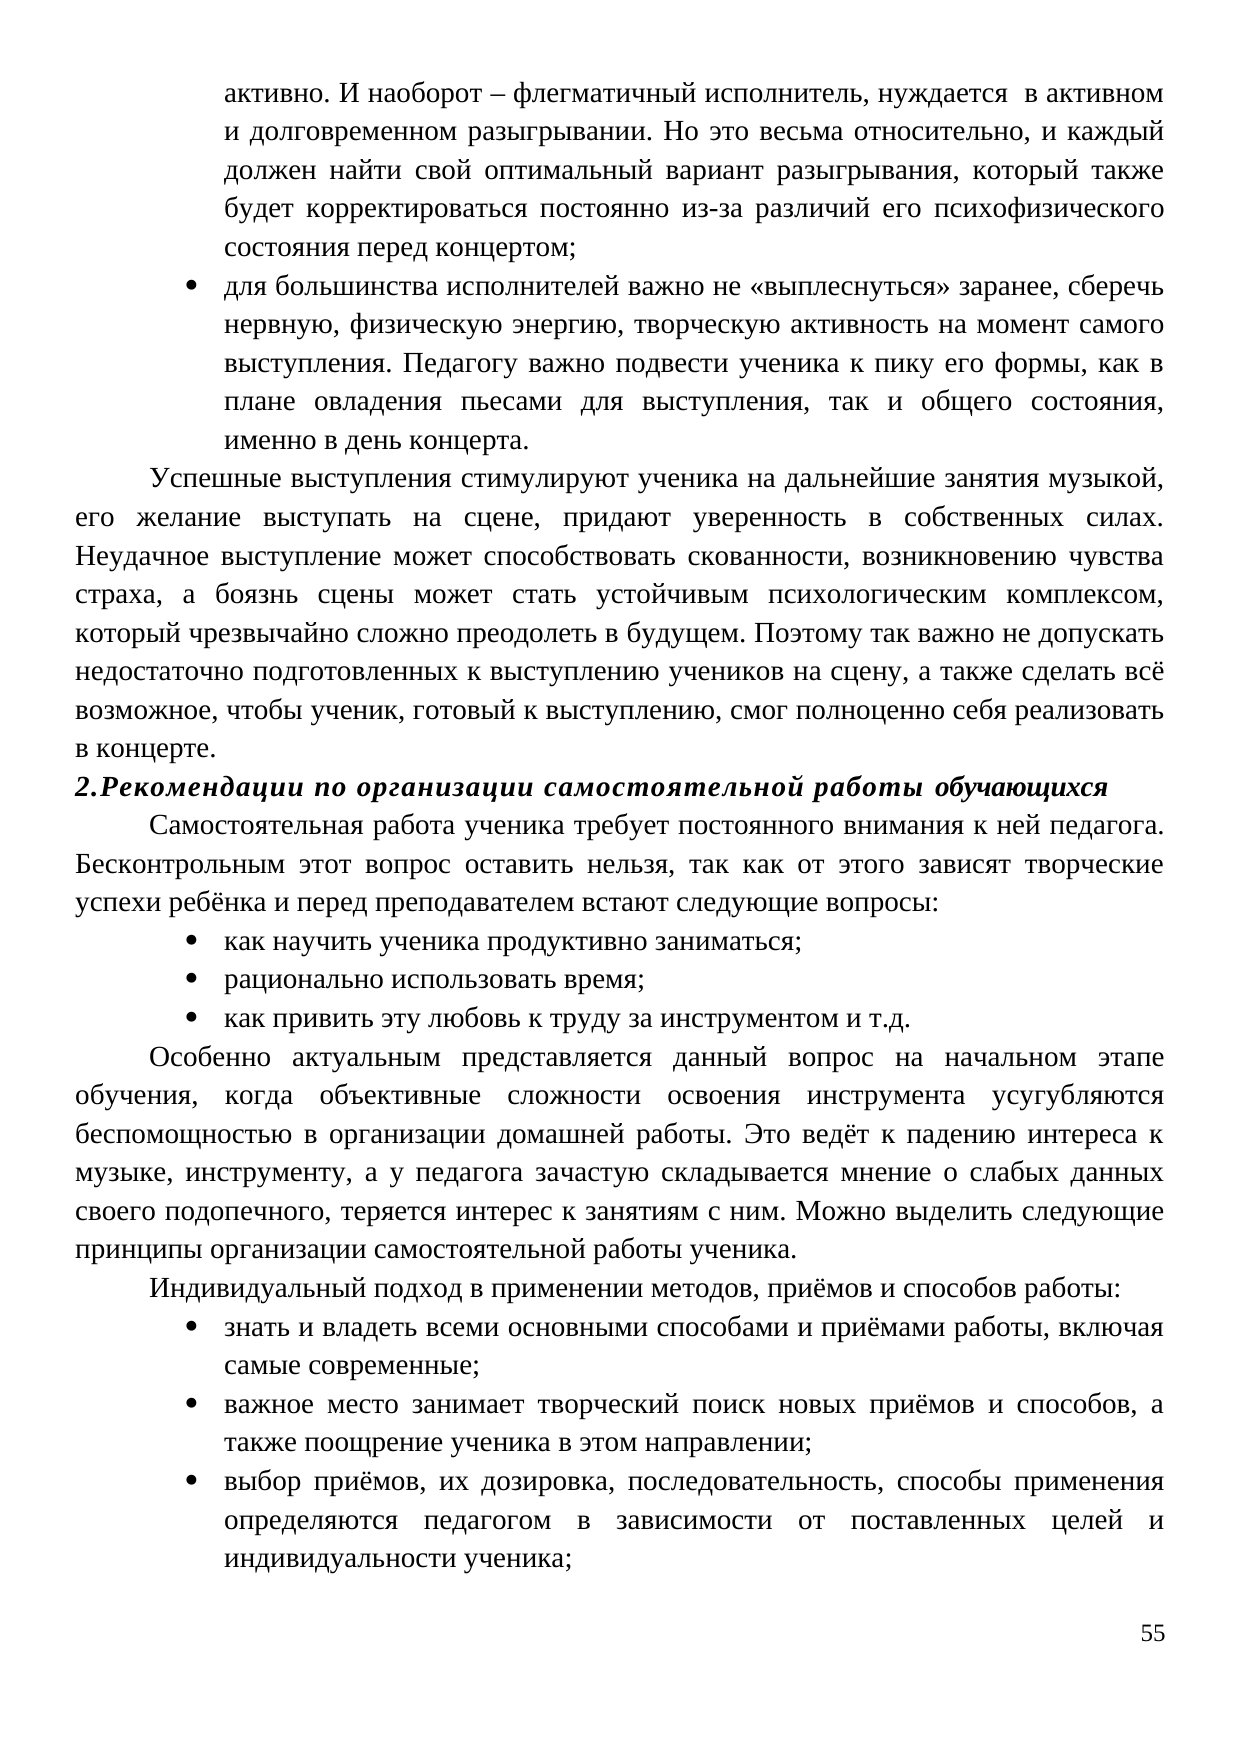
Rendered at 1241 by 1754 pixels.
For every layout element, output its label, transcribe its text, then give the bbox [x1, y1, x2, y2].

list знать и владеть всеми основными способами и приёмами работы, включая самые современные; [186, 1309, 1165, 1381]
list рационально использовать время; [186, 962, 1165, 995]
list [186, 75, 1165, 263]
list как привить эту любовь к труду за инструментом и т.д. [186, 1000, 1165, 1034]
text Индивидуальный подход в применении методов, приёмов и способов работы: [75, 1270, 1165, 1304]
list выбор приёмов, их дозировка, последовательность, способы применения определяются педагогом в зависимости от поставленных целей и индивидуальности ученика; [186, 1463, 1165, 1574]
list важное место занимает творческий поиск новых приёмов и способов, а также поощрение ученика в этом направлении; [186, 1386, 1165, 1458]
text Особенно актуальным представляется данный вопрос на начальном этапе обучения, когда объективные сложности освоения инструмента усугубляются беспомощностью в организации домашней работы. Это ведёт к падению интереса к музыке, инструменту, а у педагога зачастую складывается мнение о слабых данных своего подопечного, теряется интерес к занятиям с ним. Можно выделить следующие принципы организации самостоятельной работы ученика. [75, 1039, 1165, 1265]
text Успешные выступления стимулируют ученика на дальнейшие занятия музыкой, его желание выступать на сцене, придают уверенность в собственных силах. Неудачное выступление может способствовать скованности, возникновению чувства страха, а боязнь сцены может стать устойчивым психологическим комплексом, который чрезвычайно сложно преодолеть в будущем. Поэтому так важно не допускать недостаточно подготовленных к выступлению учеников на сцену, а также сделать всё возможное, чтобы ученик, готовый к выступлению, смог полноценно себя реализовать в концерте. [75, 461, 1165, 764]
list для большинства исполнителей важно не «выплеснуться» заранее, сберечь нервную, физическую энергию, творческую активность на момент самого выступления. Педагогу важно подвести ученика к пику его формы, как в плане овладения пьесами для выступления, так и общего состояния, именно в день концерта. [186, 268, 1165, 456]
text 2.Рекомендации по организации самостоятельной работы обучающихся [75, 769, 1165, 802]
text Самостоятельная работа ученика требует постоянного внимания к ней педагога. Бесконтрольным этот вопрос оставить нельзя, так как от этого зависят творческие успехи ребёнка и перед преподавателем встают следующие вопросы: [75, 807, 1165, 918]
list как научить ученика продуктивно заниматься; [186, 923, 1165, 957]
